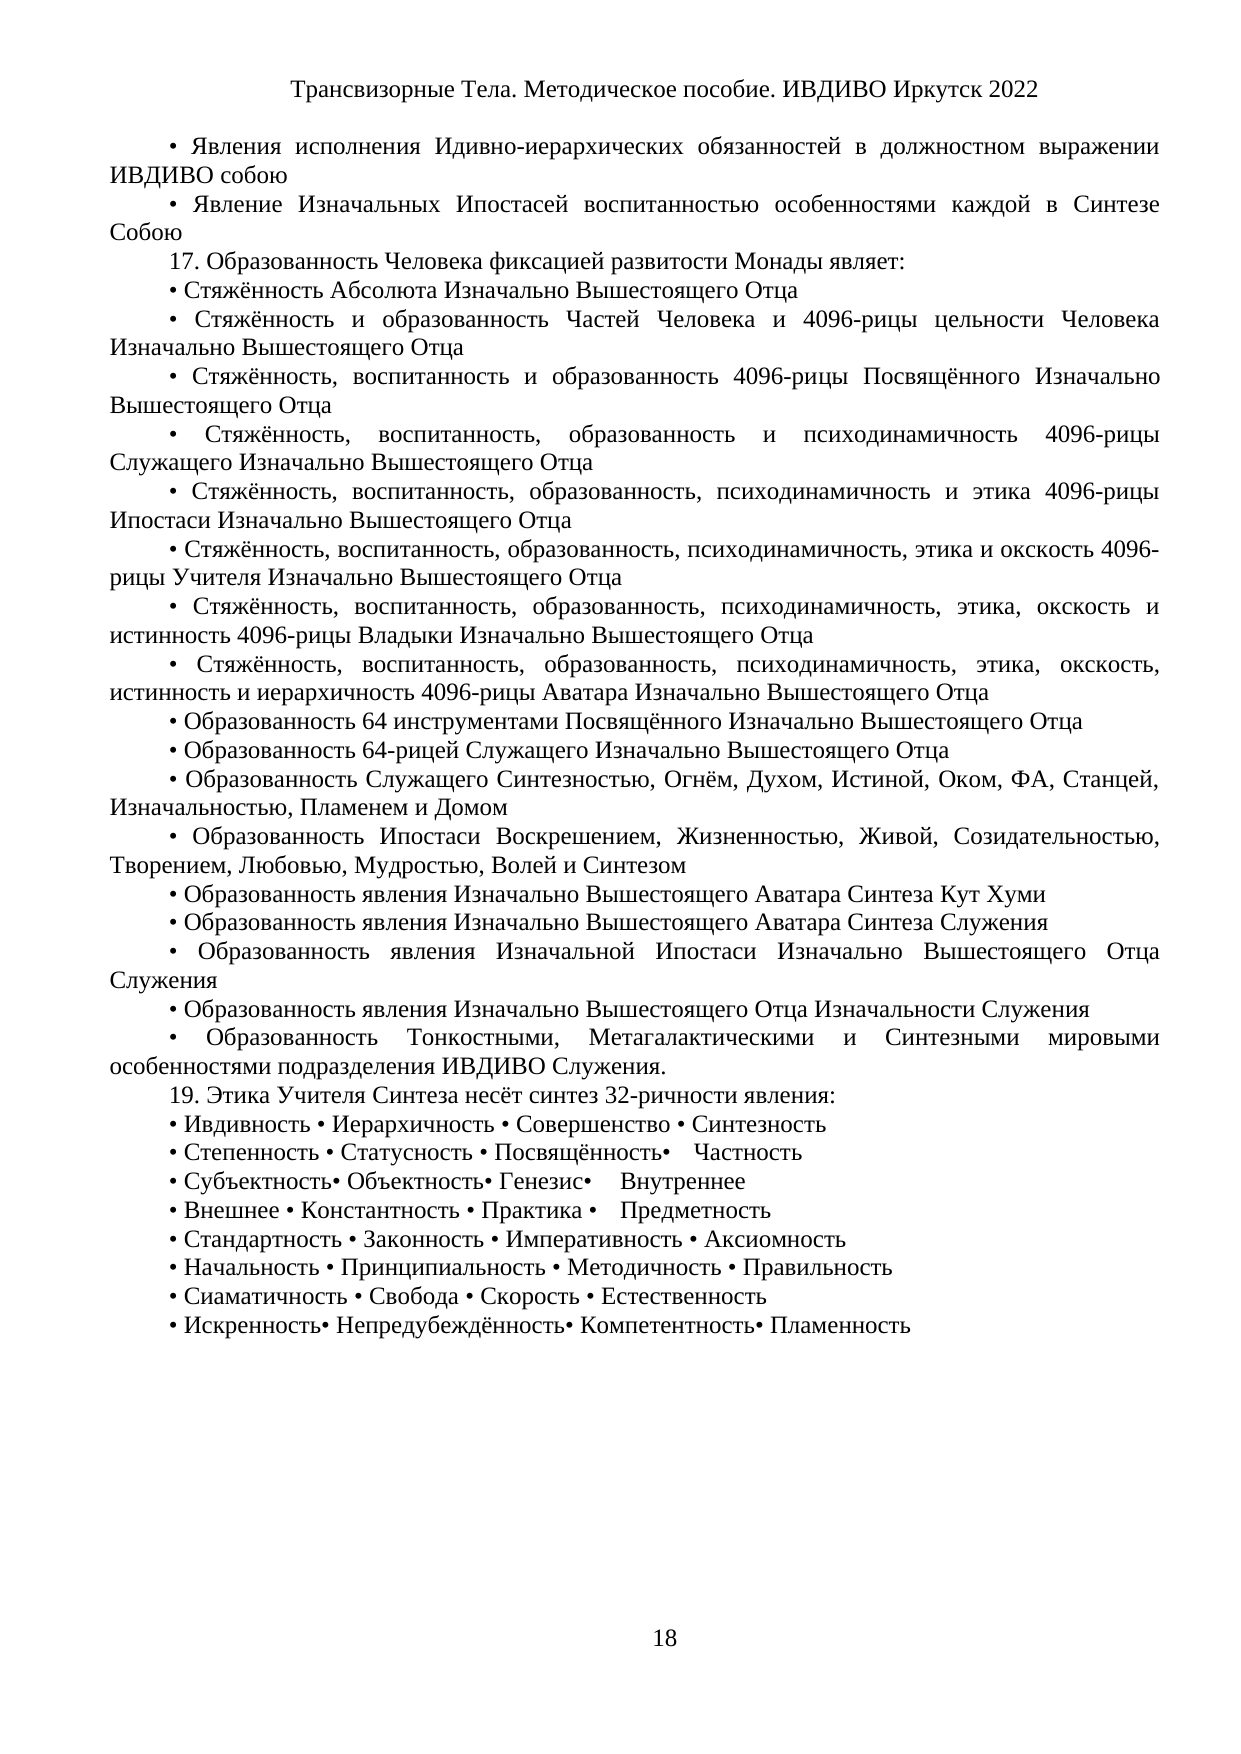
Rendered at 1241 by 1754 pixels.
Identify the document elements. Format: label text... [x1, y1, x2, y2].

text • Образованность явления Изначально Вышестоящего Отца Изначальности Служения [109, 994, 1161, 1022]
text 17. Образованность Человека фиксацией развитости Монады являет: [109, 246, 1161, 275]
text • Образованность Служащего Синтезностью, Огнём, Духом, Истиной, Оком, ФА, Станцей, Изначальностью, Пламенем и Домом [109, 764, 1161, 821]
text • Внешнее • Константность • Практика • Предметность [109, 1195, 1161, 1224]
text • Явления исполнения Идивно-иерархических обязанностей в должностном выражении ИВДИВО собою [109, 131, 1161, 189]
text • Образованность 64-рицей Служащего Изначально Вышестоящего Отца [109, 735, 1161, 764]
text • Образованность Ипостаси Воскрешением, Жизненностью, Живой, Созидательностью, Творением, Любовью, Мудростью, Волей и Синтезом [109, 821, 1161, 879]
text • Стяжённость, воспитанность, образованность, психодинамичность и этика 4096-рицы Ипостаси Изначально Вышестоящего Отца [109, 476, 1161, 534]
text • Образованность 64 инструментами Посвящённого Изначально Вышестоящего Отца [109, 706, 1161, 735]
text • Стяжённость, воспитанность, образованность, психодинамичность, этика, окскость и истинность 4096-рицы Владыки Изначально Вышестоящего Отца [109, 591, 1161, 649]
text • Степенность • Статусность • Посвящённость• Частность [109, 1137, 1161, 1166]
text • Явление Изначальных Ипостасей воспитанностью особенностями каждой в Синтезе Собою [109, 189, 1161, 246]
text • Стандартность • Законность • Императивность • Аксиомность [109, 1224, 1161, 1252]
text • Образованность явления Изначально Вышестоящего Аватара Синтеза Служения [109, 907, 1161, 936]
text • Ивдивность • Иерархичность • Совершенство • Синтезность [109, 1109, 1161, 1137]
text • Образованность Тонкостными, Метагалактическими и Синтезными мировыми особенностями подразделения ИВДИВО Служения. [109, 1022, 1161, 1080]
text • Стяжённость, воспитанность, образованность, психодинамичность, этика, окскость, истинность и иерархичность 4096-рицы Аватара Изначально Вышестоящего Отца [109, 649, 1161, 706]
text • Начальность • Принципиальность • Методичность • Правильность [109, 1252, 1161, 1281]
text • Субъектность• Объектность• Генезис• Внутреннее [109, 1166, 1161, 1195]
text • Стяжённость и образованность Частей Человека и 4096-рицы цельности Человека Изначально Вышестоящего Отца [109, 304, 1161, 361]
text • Искренность• Непредубеждённость• Компетентность• Пламенность [109, 1310, 1161, 1339]
text • Образованность явления Изначальной Ипостаси Изначально Вышестоящего Отца Служения [109, 936, 1161, 994]
text • Стяжённость, воспитанность, образованность, психодинамичность, этика и окскость 4096-рицы Учителя Изначально Вышестоящего Отца [109, 534, 1161, 591]
text • Образованность явления Изначально Вышестоящего Аватара Синтеза Кут Хуми [109, 879, 1161, 907]
text • Стяжённость, воспитанность и образованность 4096-рицы Посвящённого Изначально Вышестоящего Отца [109, 361, 1161, 419]
text • Стяжённость, воспитанность, образованность и психодинамичность 4096-рицы Служащего Изначально Вышестоящего Отца [109, 419, 1161, 476]
text • Сиаматичность • Свобода • Скорость • Естественность [109, 1281, 1161, 1310]
text • Стяжённость Абсолюта Изначально Вышестоящего Отца [109, 275, 1161, 304]
text 19. Этика Учителя Синтеза несёт синтез 32-ричности явления: [109, 1080, 1161, 1109]
